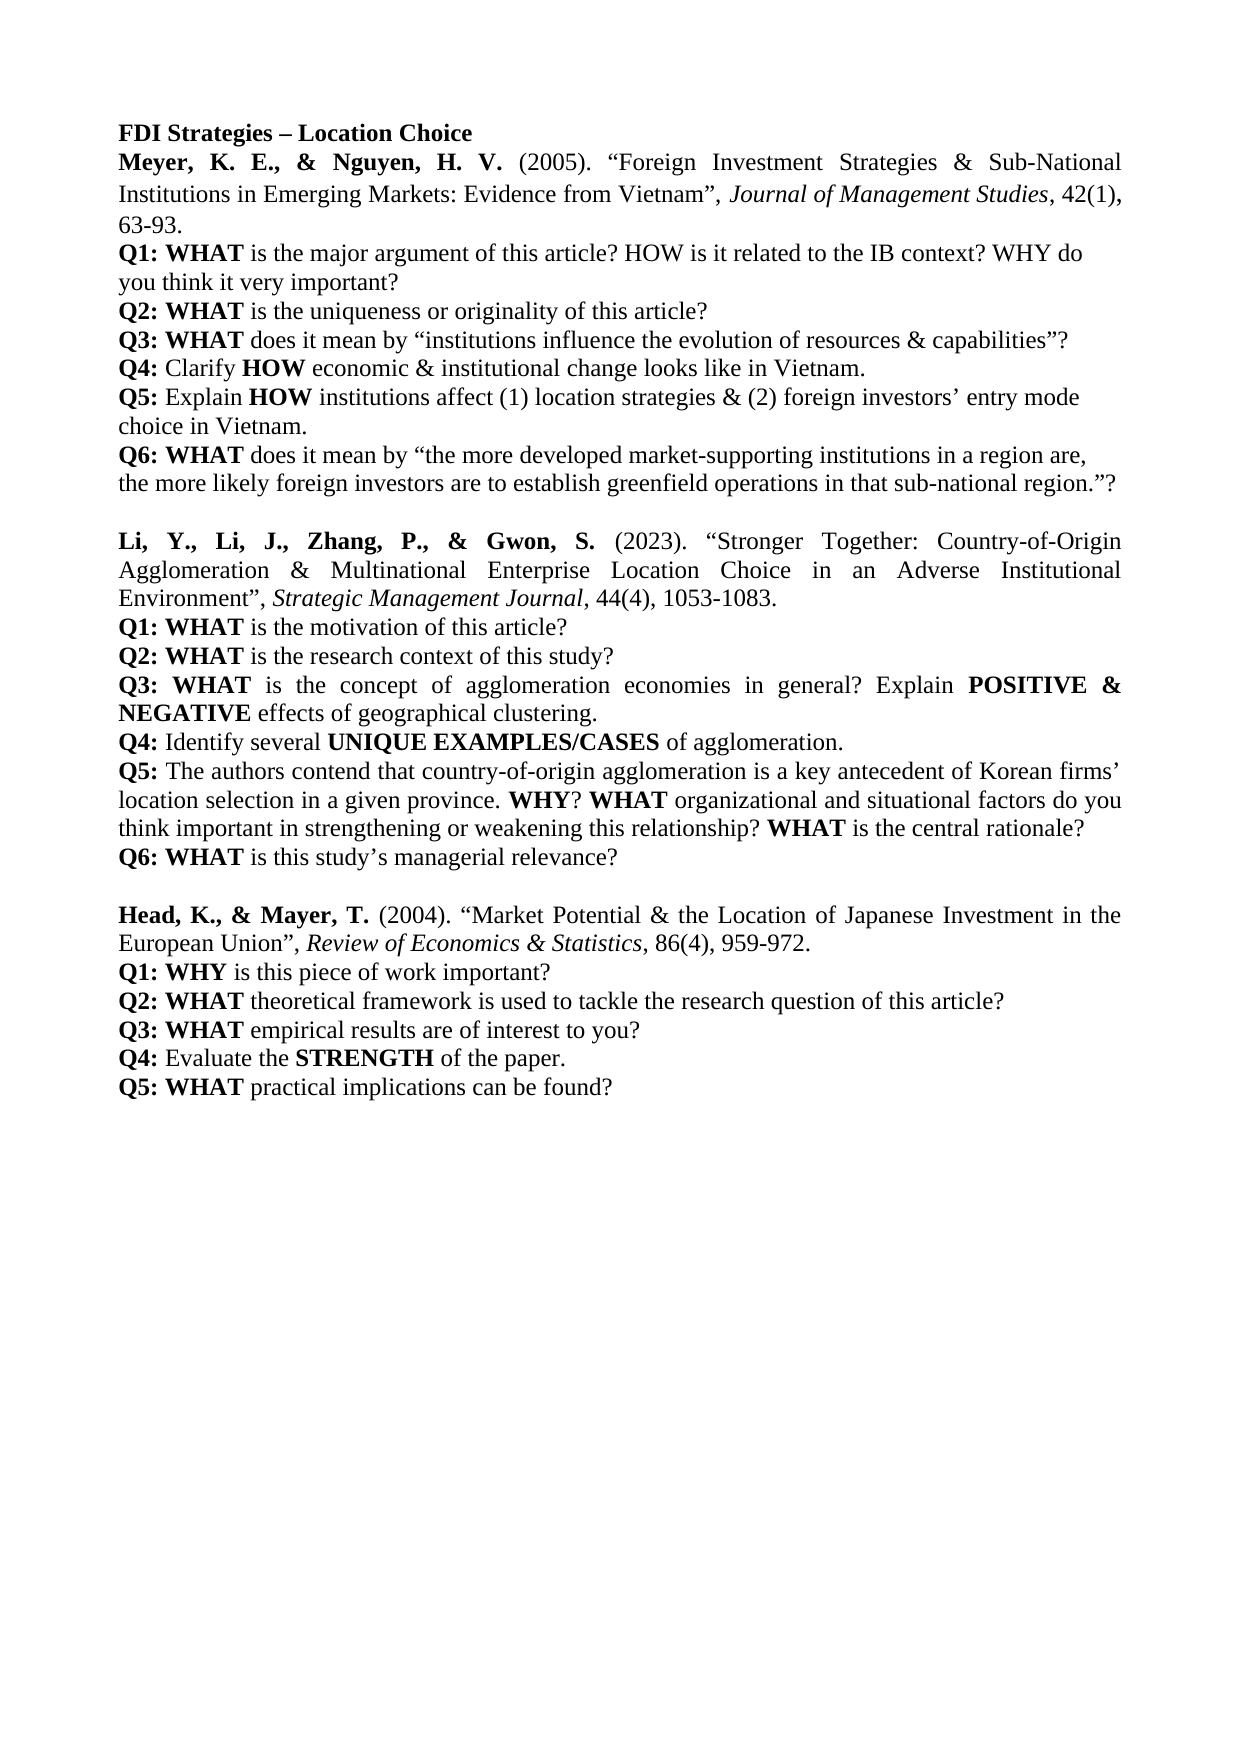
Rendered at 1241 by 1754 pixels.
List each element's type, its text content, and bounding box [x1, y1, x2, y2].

text Head, K., & Mayer, T. (2004). “Market Potential & the Location of Japanese Investment in the European Union”, Review of Economics & Statistics, 86(4), 959-972. [118, 900, 1122, 957]
text Q4: Clarify HOW economic & institutional change looks like in Vietnam. [118, 353, 1122, 382]
text FDI Strategies – Location Choice [118, 118, 1122, 147]
text Q6: WHAT is this study’s managerial relevance? [118, 842, 1122, 871]
text Q1: WHY is this piece of work important? [118, 957, 1122, 986]
text Q2: WHAT is the uniqueness or originality of this article? [118, 296, 1122, 325]
text Li, Y., Li, J., Zhang, P., & Gwon, S. (2023). “Stronger Together: Country‐of‐Origin Agglomeration & Multinational Enterprise Location Choice in an Adverse Institutional Environment”, Strategic Management Journal, 44(4), 1053-1083. [118, 526, 1122, 612]
text Q5: WHAT practical implications can be found? [118, 1072, 1122, 1101]
text Q1: WHAT is the major argument of this article? HOW is it related to the IB context? WHY do you think it very important? [118, 238, 1122, 296]
text Q1: WHAT is the motivation of this article? [118, 612, 1122, 641]
text Meyer, K. E., & Nguyen, H. V. (2005). “Foreign Investment Strategies & Sub-National Institutions in Emerging Markets: Evidence from Vietnam”, Journal of Management Studies, 42(1), 63-93. [118, 147, 1122, 238]
text Q3: WHAT does it mean by “institutions influence the evolution of resources & capabilities”? [118, 325, 1122, 353]
text Q3: WHAT is the concept of agglomeration economies in general? Explain POSITIVE & NEGATIVE effects of geographical clustering. [118, 670, 1122, 727]
text Q4: Evaluate the STRENGTH of the paper. [118, 1043, 1122, 1072]
text Q3: WHAT empirical results are of interest to you? [118, 1015, 1122, 1043]
text Q4: Identify several UNIQUE EXAMPLES/CASES of agglomeration. [118, 727, 1122, 756]
text Q5: Explain HOW institutions affect (1) location strategies & (2) foreign investors’ entry mode choice in Vietnam. [118, 382, 1122, 440]
text Q5: The authors contend that country-of-origin agglomeration is a key antecedent of Korean firms’ location selection in a given province. WHY? WHAT organizational and situational factors do you think important in strengthening or weakening this relationship? WHAT is the central rationale? [118, 756, 1122, 842]
text Q2: WHAT is the research context of this study? [118, 641, 1122, 670]
text Q6: WHAT does it mean by “the more developed market-supporting institutions in a region are, the more likely foreign investors are to establish greenfield operations in that sub-national region.”? [118, 440, 1122, 497]
text Q2: WHAT theoretical framework is used to tackle the research question of this article? [118, 986, 1122, 1015]
